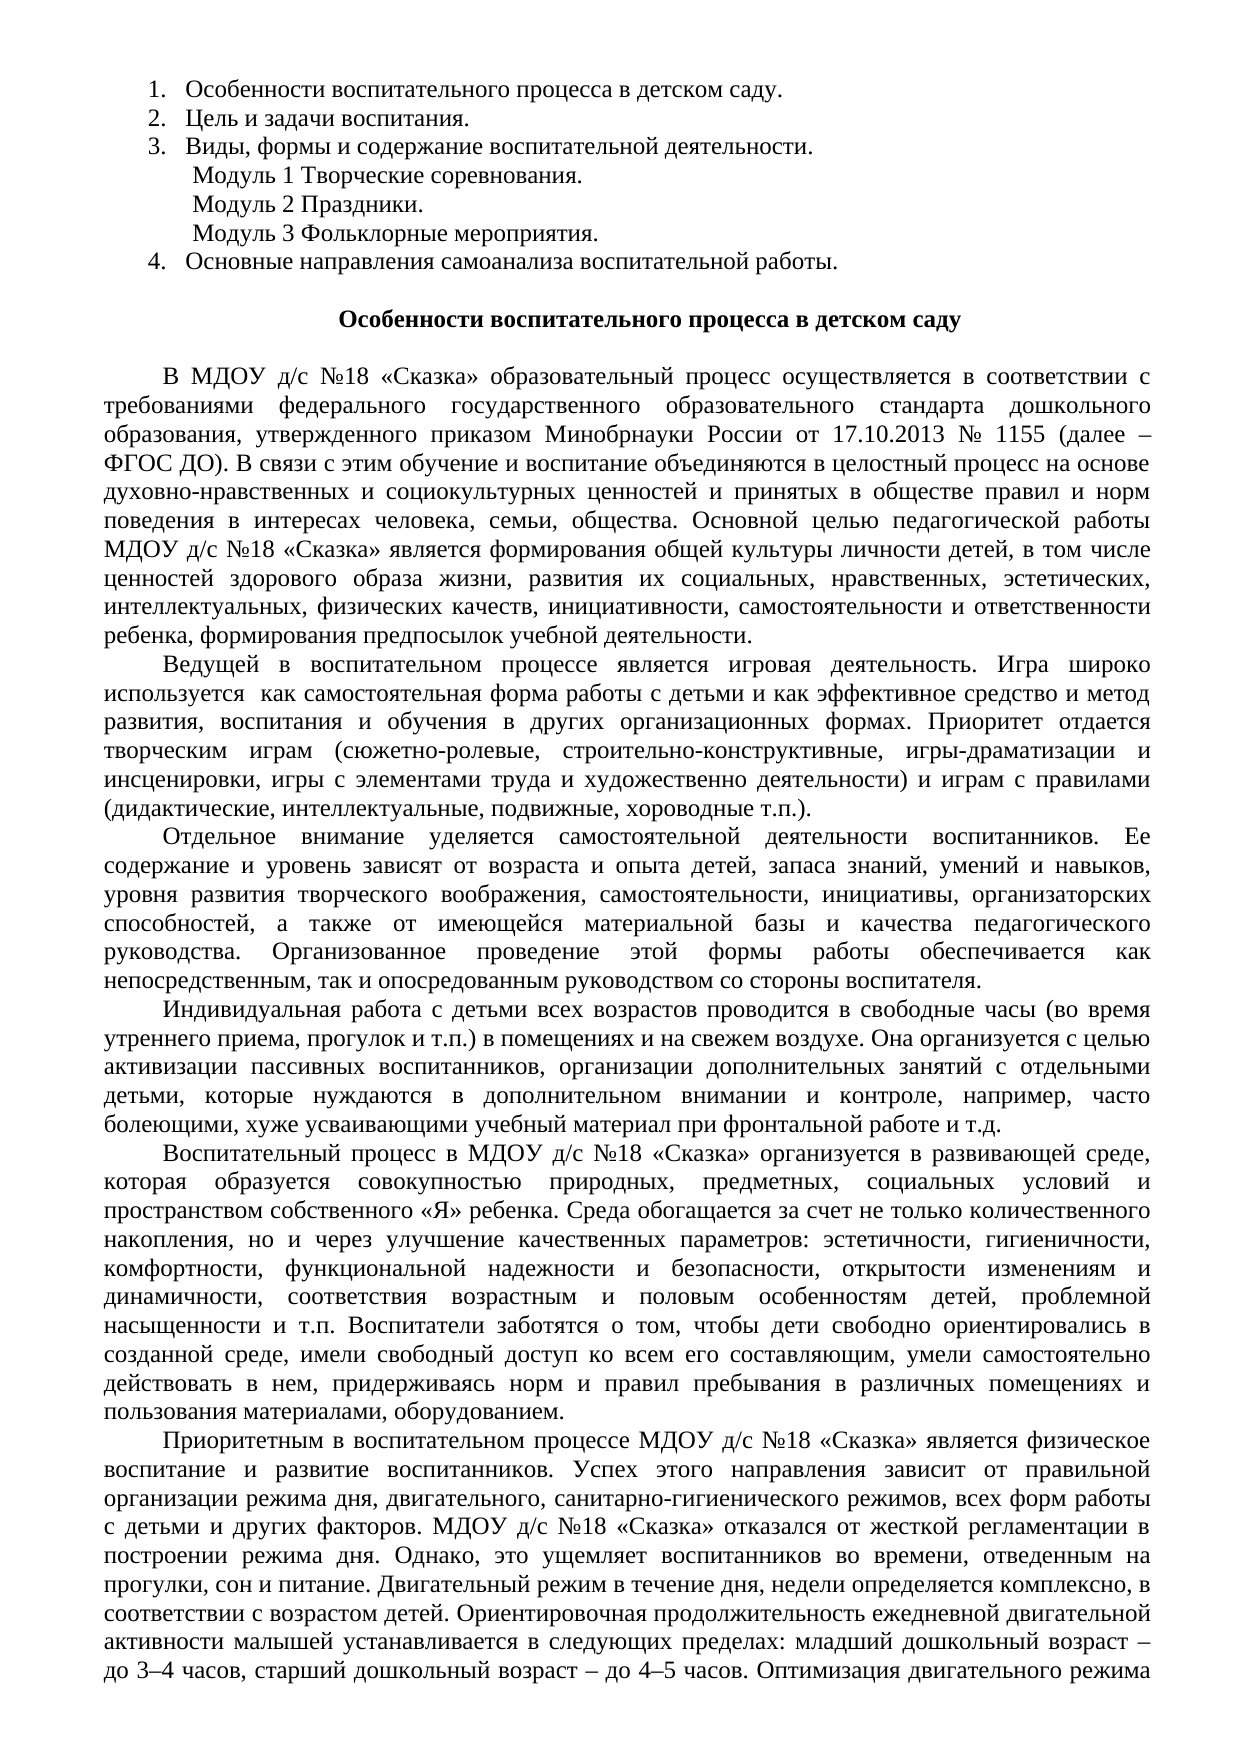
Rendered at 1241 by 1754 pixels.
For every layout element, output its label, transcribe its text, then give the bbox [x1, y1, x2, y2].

text Индивидуальная работа с детьми всех возрастов проводится в свободные часы (во время утреннего приема, прогулок и т.п.) в помещениях и на свежем воздухе. Она организуется с целью активизации пассивных воспитанников, организации дополнительных занятий с отдельными детьми, которые нуждаются в дополнительном внимании и контроле, например, часто болеющими, хуже усваивающими учебный материал при фронтальной работе и т.д. [103, 994, 1152, 1138]
text Модуль 2 Праздники. [148, 189, 1152, 218]
text Модуль 3 Фольклорные мероприятия. [148, 218, 1152, 246]
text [103, 1425, 1152, 1684]
text Особенности воспитательного процесса в детском саду [103, 304, 1152, 333]
text Отдельное внимание уделяется самостоятельной деятельности воспитанников. Ее содержание и уровень зависят от возраста и опыта детей, запаса знаний, умений и навыков, уровня развития творческого воображения, самостоятельности, инициативы, организаторских способностей, а также от имеющейся материальной базы и качества педагогического руководства. Организованное проведение этой формы работы обеспечивается как непосредственным, так и опосредованным руководством со стороны воспитателя. [103, 821, 1152, 994]
list Основные направления самоанализа воспитательной работы. [148, 246, 1152, 275]
text Воспитательный процесс в МДОУ д/с №18 «Сказка» организуется в развивающей среде, которая образуется совокупностью природных, предметных, социальных условий и пространством собственного «Я» ребенка. Среда обогащается за счет не только количественного накопления, но и через улучшение качественных параметров: эстетичности, гигиеничности, комфортности, функциональной надежности и безопасности, открытости изменениям и динамичности, соответствия возрастным и половым особенностям детей, проблемной насыщенности и т.п. Воспитатели заботятся о том, чтобы дети свободно ориентировались в созданной среде, имели свободный доступ ко всем его составляющим, умели самостоятельно действовать в нем, придерживаясь норм и правил пребывания в различных помещениях и пользования материалами, оборудованием. [103, 1138, 1152, 1425]
text Модуль 1 Творческие соревнования. [148, 160, 1152, 189]
text В МДОУ д/с №18 «Сказка» образовательный процесс осуществляется в соответствии с требованиями федерального государственного образовательного стандарта дошкольного образования, утвержденного приказом Минобрнауки России от 17.10.2013 № 1155 (далее – ФГОС ДО). В связи с этим обучение и воспитание объединяются в целостный процесс на основе духовно-нравственных и социокультурных ценностей и принятых в обществе правил и норм поведения в интересах человека, семьи, общества. Основной целью педагогической работы МДОУ д/с №18 «Сказка» является формирования общей культуры личности детей, в том числе ценностей здорового образа жизни, развития их социальных, нравственных, эстетических, интеллектуальных, физических качеств, инициативности, самостоятельности и ответственности ребенка, формирования предпосылок учебной деятельности. [103, 361, 1152, 649]
list Особенности воспитательного процесса в детском саду. [148, 74, 1152, 103]
text Ведущей в воспитательном процессе является игровая деятельность. Игра широко используется как самостоятельная форма работы с детьми и как эффективное средство и метод развития, воспитания и обучения в других организационных формах. Приоритет отдается творческим играм (сюжетно-ролевые, строительно-конструктивные, игры-драматизации и инсценировки, игры с элементами труда и художественно деятельности) и играм с правилами (дидактические, интеллектуальные, подвижные, хороводные т.п.). [103, 649, 1152, 821]
list Виды, формы и содержание воспитательной деятельности. [148, 131, 1152, 160]
list Цель и задачи воспитания. [148, 103, 1152, 131]
